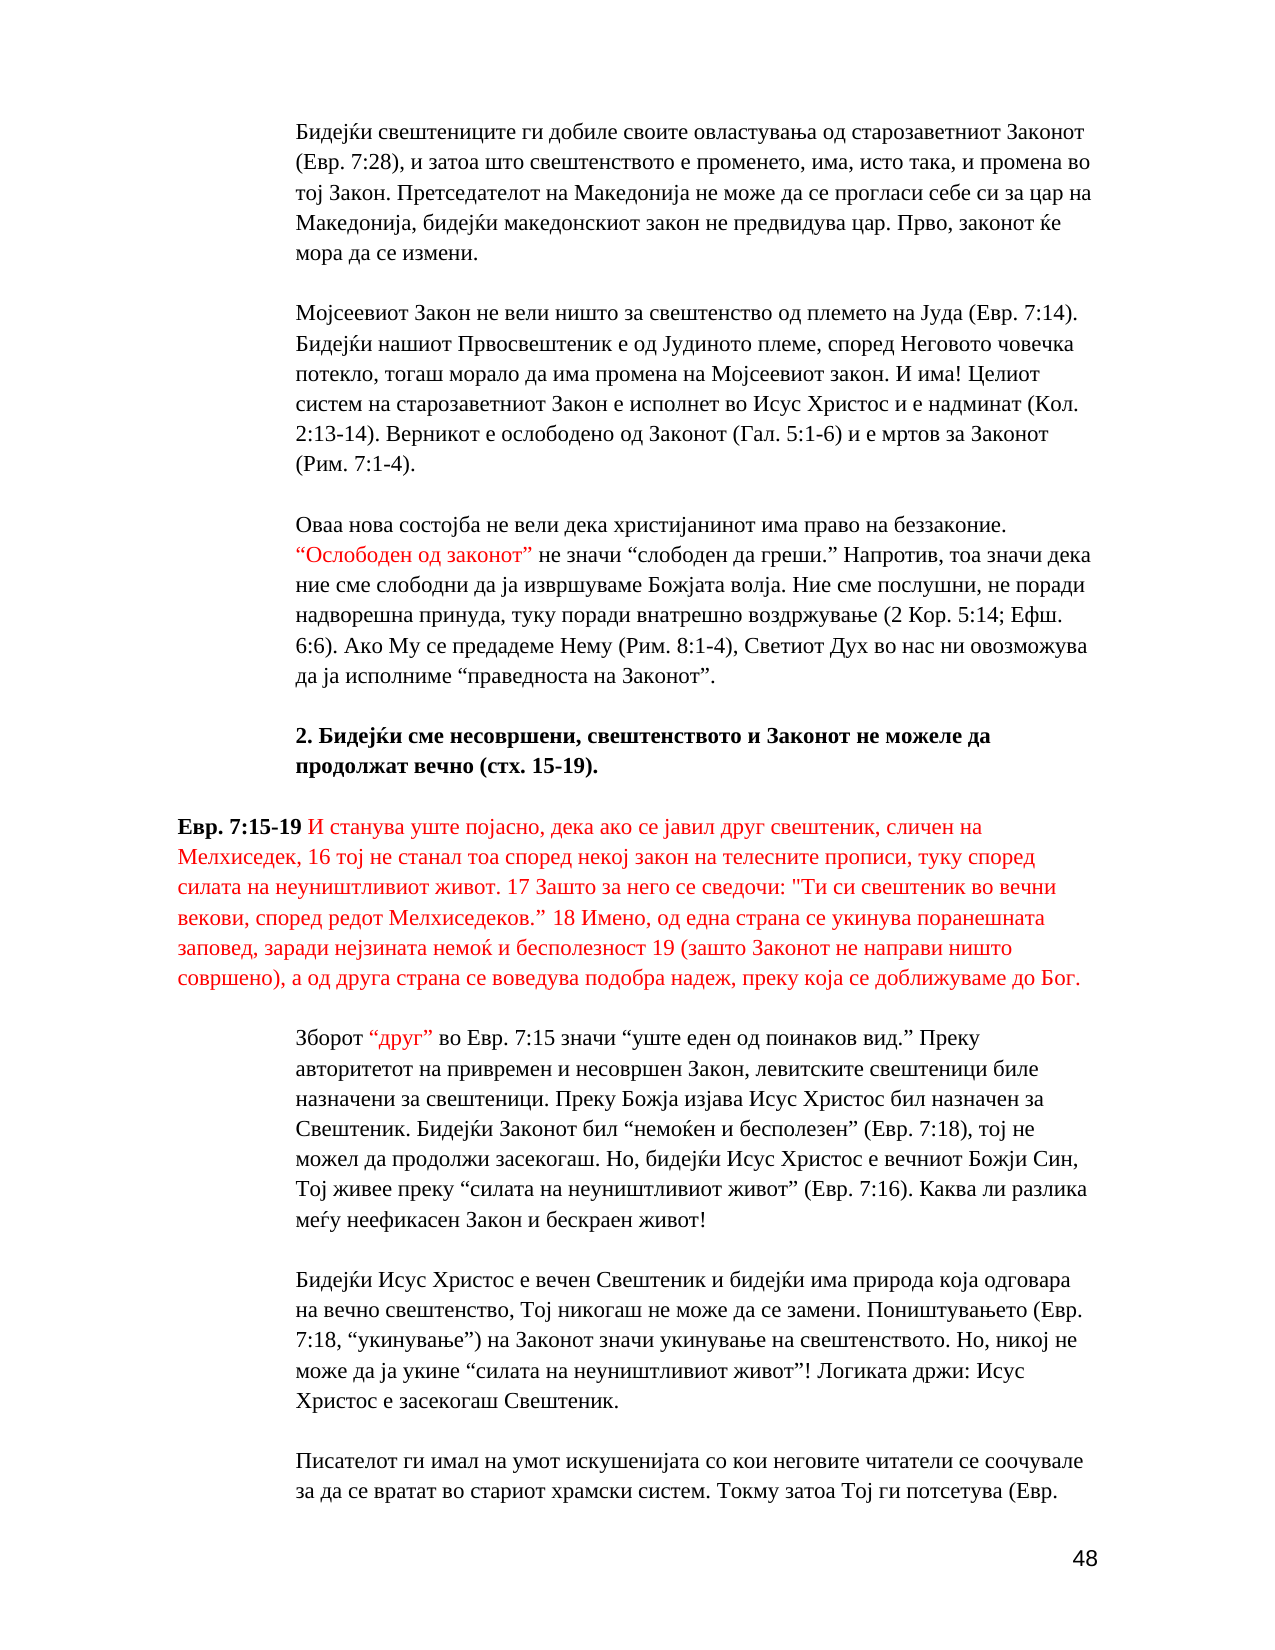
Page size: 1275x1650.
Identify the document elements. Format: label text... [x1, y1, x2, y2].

text Оваа нова состојба не вели дека христијанинот има право на беззаконие. “Ослободен од законот” не значи “слободен да греши.” Напротив, тоа значи дека ние сме слободни да ја извршуваме Божјата волја. Ние сме послушни, не поради надворешна принуда, туку поради внатрешно воздржување (2 Кор. 5:14; Ефш. 6:6). Ако Му се предадеме Нему (Рим. 8:1-4), Светиот Дух во нас ни овозможува да ја исполниме “праведноста на Законот”. [295, 511, 1098, 688]
text Зборот “друг” во Евр. 7:15 значи “уште еден од поинаков вид.” Преку авторитетот на привремен и несовршен Закон, левитските свештеници биле назначени за свештеници. Преку Божја изјава Исус Христос бил назначен за Свештеник. Бидејќи Законот бил “немоќен и бесполезен” (Евр. 7:18), тој не можел да продолжи засекогаш. Но, бидејќи Исус Христос е вечниот Божји Син, Тој живее преку “силата на неуништливиот живот” (Евр. 7:16). Каква ли разлика меѓу неефикасен Закон и бескраен живот! [295, 1024, 1098, 1232]
text Мојсеевиот Закон не вели ништо за свештенство од племето на Јуда (Евр. 7:14). Бидејќи нашиот Првосвештеник е од Јудиното племе, според Неговото човечка потекло, тогаш морало да има промена на Мојсеевиот закон. И има! Целиот систем на старозаветниот Закон е исполнет во Исус Христос и е надминат (Кол. 2:13-14). Верникот е ослободено од Законот (Гал. 5:1-6) и е мртов за Законот (Рим. 7:1-4). [295, 299, 1098, 477]
text Бидејќи Исус Христос е вечен Свештеник и бидејќи има природа која одговара на вечно свештенство, Тој никогаш не може да се замени. Поништувањето (Евр. 7:18, “укинување”) на Законот значи укинување на свештенството. Но, никој не може да ја укине “силата на неуништливиот живот”! Логиката држи: Исус Христос е засекогаш Свештеник. [295, 1266, 1098, 1413]
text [295, 1447, 1098, 1504]
text Бидејќи свештениците ги добиле своите овластувања од старозаветниот Законот (Евр. 7:28), и затоа што свештенството е променето, има, исто така, и промена во тој Закон. Претседателот на Македонија не може да се прогласи себе си за цар на Македонија, бидејќи македонскиот закон не предвидува цар. Прво, законот ќе мора да се измени. [295, 118, 1098, 265]
text Евр. 7:15-19 И станува уште појасно, дека ако се јавил друг свештеник, сличен на Мелхиседек, 16 тој не станал тоа според некој закон на телесните прописи, туку според силата на неуништливиот живот. 17 Зашто за него се сведочи: "Ти си свештеник во вечни векови, според редот Мелхиседеков.” 18 Имено, од една страна се укинува поранешната заповед, заради нејзината немоќ и бесполезност 19 (зашто Законот не направи ништо совршено), а од друга страна се воведува подобра надеж, преку која се доближуваме до Бог. [177, 813, 1098, 990]
text 2. Бидејќи сме несовршени, свештенството и Законот не можеле да продолжат вечно (стх. 15-19). [295, 722, 1098, 779]
